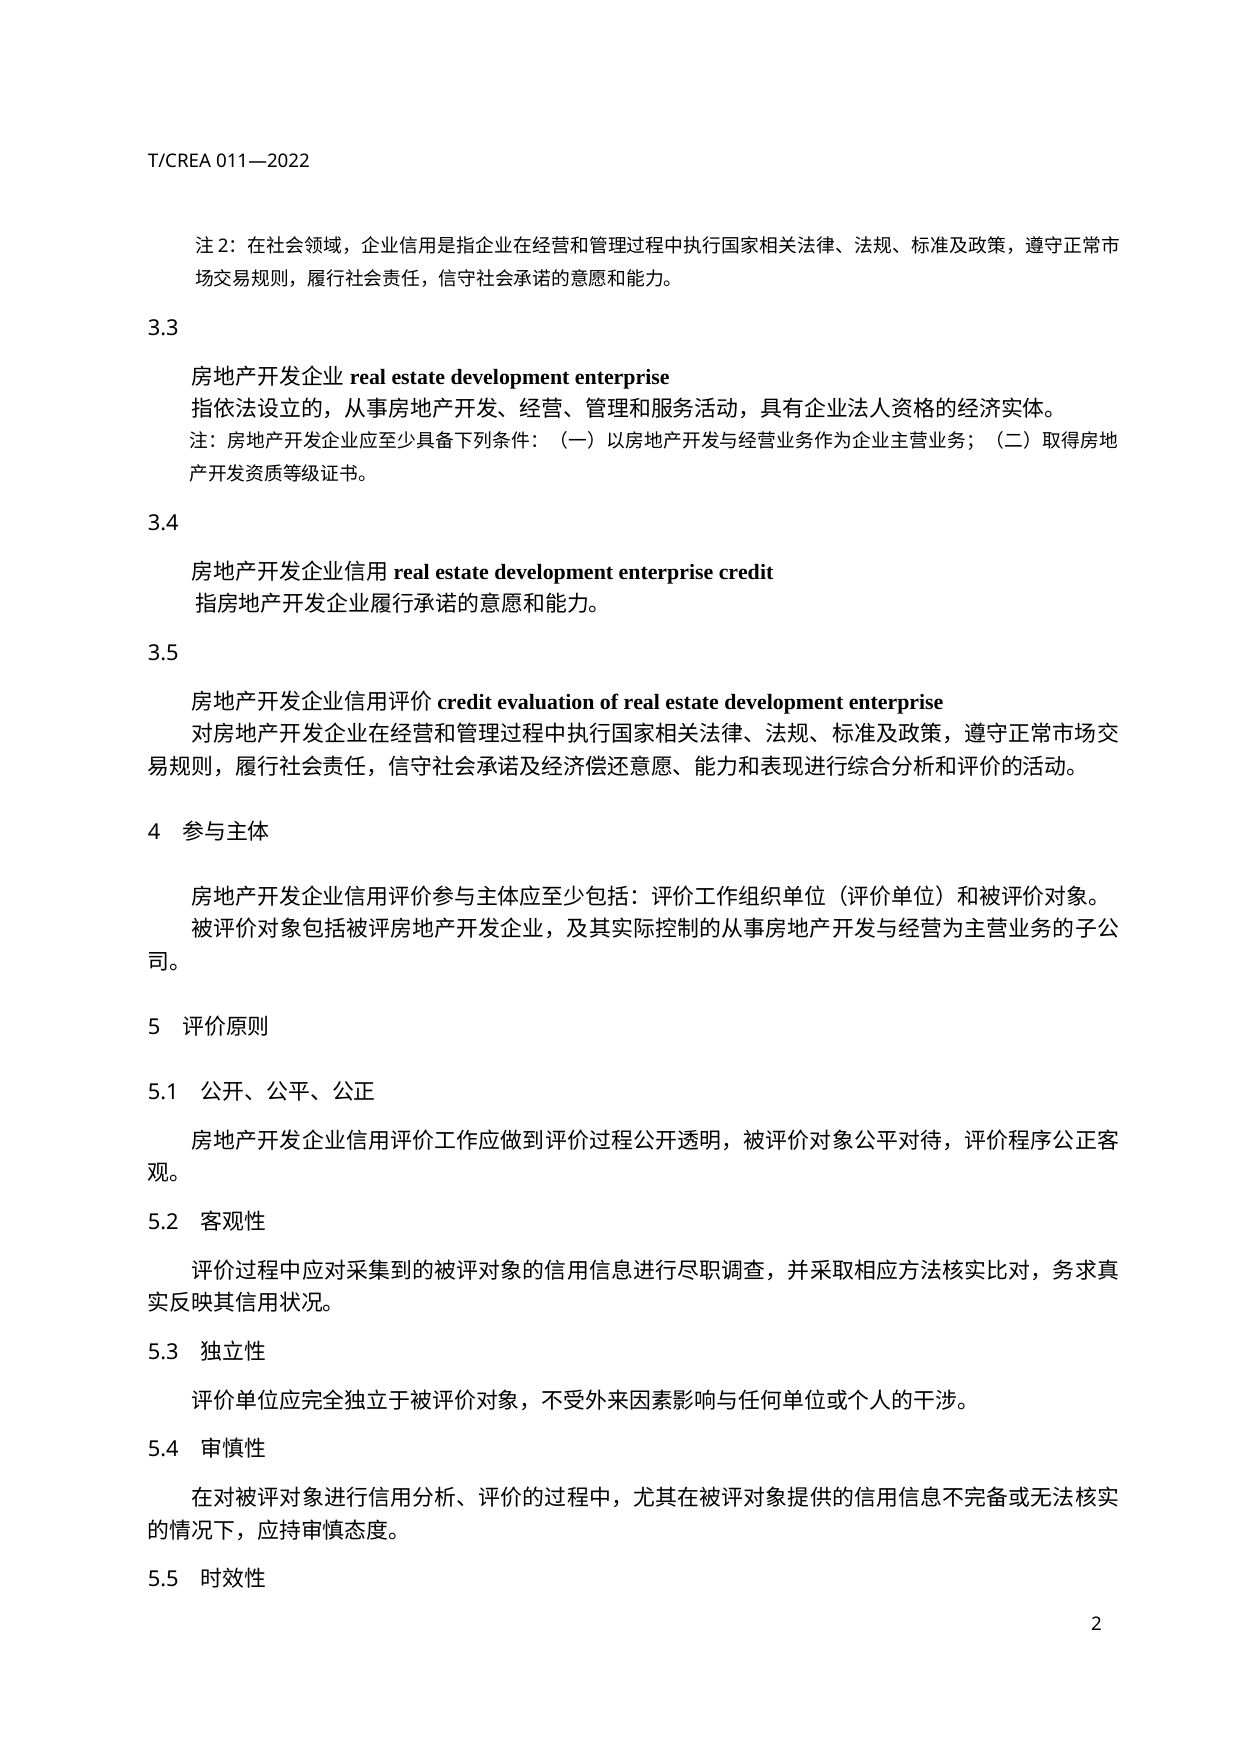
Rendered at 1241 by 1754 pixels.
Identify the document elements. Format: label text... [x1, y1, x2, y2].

text 指依法设立的，从事房地产开发、经营、管理和服务活动，具有企业法人资格的经济实体。 [148, 391, 1122, 423]
text 被评价对象包括被评房地产开发企业，及其实际控制的从事房地产开发与经营为主营业务的子公司。 [148, 911, 1122, 976]
text 参与主体 [148, 813, 1122, 846]
list 注2：在社会领域，企业信用是指企业在经营和管理过程中执行国家相关法律、法规、标准及政策，遵守正常市场交易规则，履行社会责任，信守社会承诺的意愿和能力。 [195, 228, 1122, 293]
text 房地产开发企业信用评价 credit evaluation of real estate development enterprise [148, 683, 1122, 716]
text 房地产开发企业信用评价参与主体应至少包括：评价工作组织单位（评价单位）和被评价对象。 [148, 878, 1122, 911]
text 评价过程中应对采集到的被评对象的信用信息进行尽职调查，并采取相应方法核实比对，务求真实反映其信用状况。 [148, 1252, 1122, 1317]
text 房地产开发企业信用 real estate development enterprise credit [148, 553, 1122, 586]
text 在对被评对象进行信用分析、评价的过程中，尤其在被评对象提供的信用信息不完备或无法核实的情况下，应持审慎态度。 [148, 1480, 1122, 1545]
text 房地产开发企业信用评价工作应做到评价过程公开透明，被评价对象公平对待，评价程序公正客观。 [148, 1122, 1122, 1187]
text 客观性 [148, 1203, 1122, 1236]
text 独立性 [148, 1333, 1122, 1366]
text 时效性 [148, 1561, 1122, 1593]
text 房地产开发企业 real estate development enterprise [148, 358, 1122, 391]
text 审慎性 [148, 1431, 1122, 1463]
text 公开、公平、公正 [148, 1073, 1122, 1106]
text 指房地产开发企业履行承诺的意愿和能力。 [195, 586, 1122, 618]
list 注：房地产开发企业应至少具备下列条件：（一）以房地产开发与经营业务作为企业主营业务；（二）取得房地产开发资质等级证书。 [189, 423, 1122, 488]
text 评价单位应完全独立于被评价对象，不受外来因素影响与任何单位或个人的干涉。 [148, 1382, 1122, 1415]
text 对房地产开发企业在经营和管理过程中执行国家相关法律、法规、标准及政策，遵守正常市场交易规则，履行社会责任，信守社会承诺及经济偿还意愿、能力和表现进行综合分析和评价的活动。 [148, 716, 1122, 781]
text 评价原则 [148, 1008, 1122, 1041]
